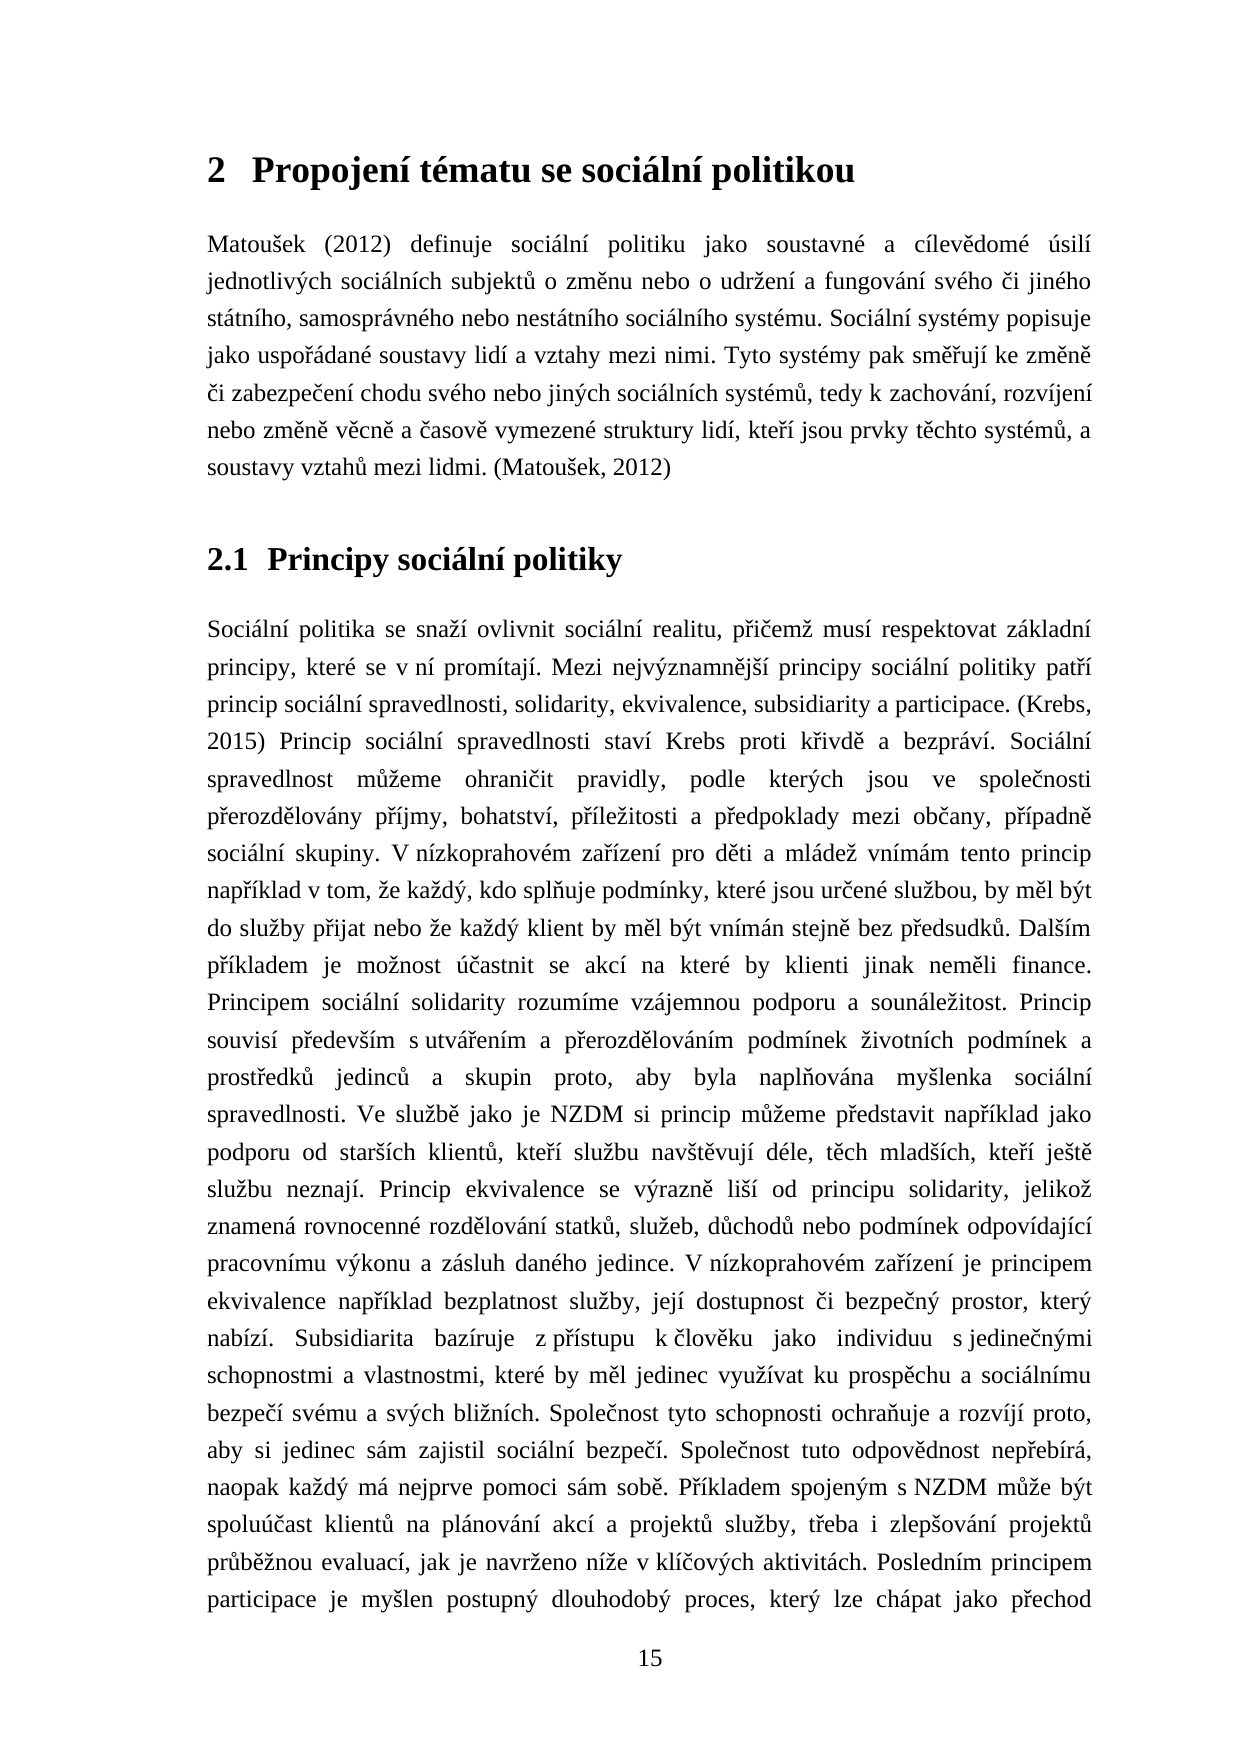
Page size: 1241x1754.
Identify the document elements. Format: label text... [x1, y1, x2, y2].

subtitle Propojení tématu se sociální politikou [207, 148, 1092, 191]
text Matoušek (2012) definuje sociální politiku jako soustavné a cílevědomé úsilí jednotlivých sociálních subjektů o změnu nebo o udržení a fungování svého či jiného státního, samosprávného nebo nestátního sociálního systému. Sociální systémy popisuje jako uspořádané soustavy lidí a vztahy mezi nimi. Tyto systémy pak směřují ke změně či zabezpečení chodu svého nebo jiných sociálních systémů, tedy k zachování, rozvíjení nebo změně věcně a časově vymezené struktury lidí, kteří jsou prvky těchto systémů, a soustavy vztahů mezi lidmi. (Matoušek, 2012) [207, 229, 1092, 481]
subtitle Principy sociální politiky [207, 540, 1092, 578]
